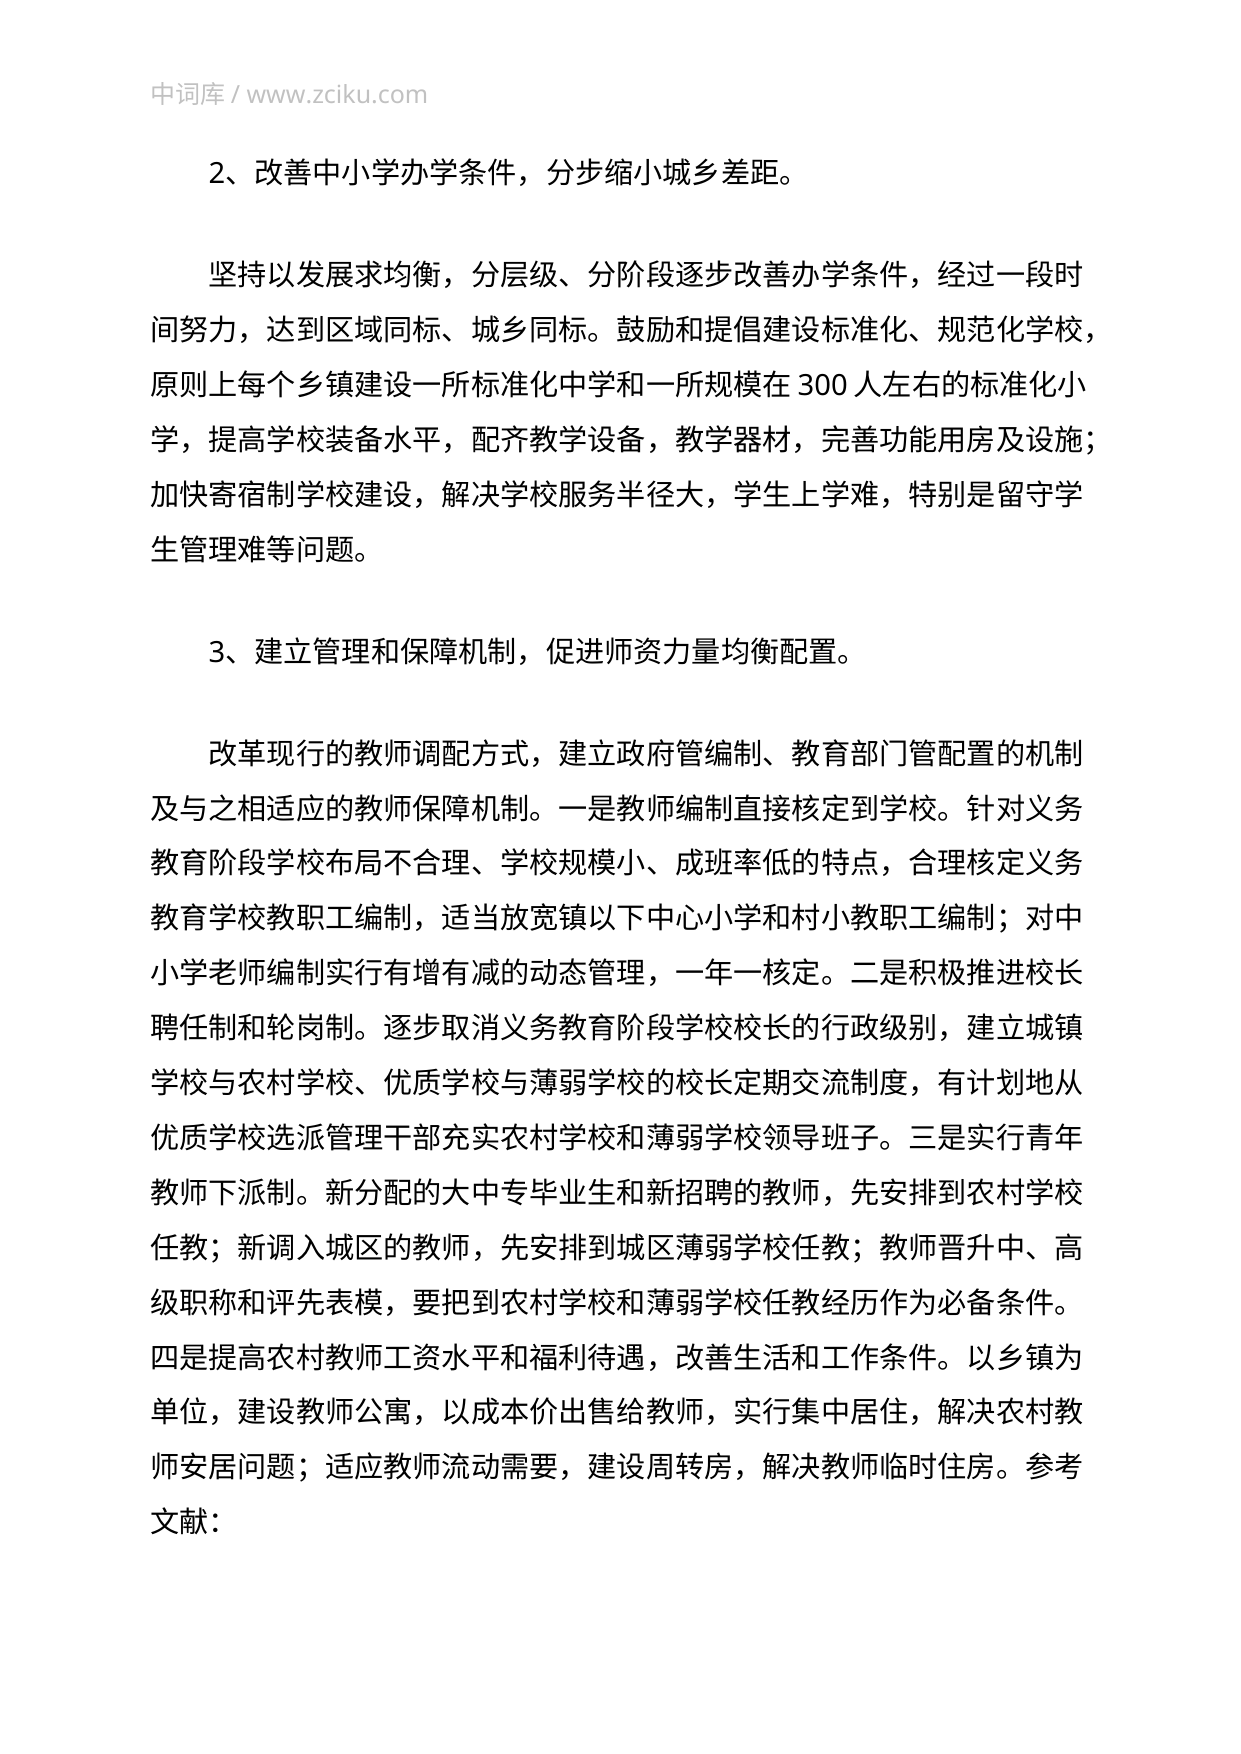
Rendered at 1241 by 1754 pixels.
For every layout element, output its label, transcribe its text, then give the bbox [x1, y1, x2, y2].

text 改革现行的教师调配方式，建立政府管编制、教育部门管配置的机制及与之相适应的教师保障机制。一是教师编制直接核定到学校。针对义务教育阶段学校布局不合理、学校规模小、成班率低的特点，合理核定义务教育学校教职工编制，适当放宽镇以下中心小学和村小教职工编制；对中小学老师编制实行有增有减的动态管理，一年一核定。二是积极推进校长聘任制和轮岗制。逐步取消义务教育阶段学校校长的行政级别，建立城镇学校与农村学校、优质学校与薄弱学校的校长定期交流制度，有计划地从优质学校选派管理干部充实农村学校和薄弱学校领导班子。三是实行青年教师下派制。新分配的大中专毕业生和新招聘的教师，先安排到农村学校任教；新调入城区的教师，先安排到城区薄弱学校任教；教师晋升中、高级职称和评先表模，要把到农村学校和薄弱学校任教经历作为必备条件。四是提高农村教师工资水平和福利待遇，改善生活和工作条件。以乡镇为单位，建设教师公寓，以成本价出售给教师，实行集中居住，解决农村教师安居问题；适应教师流动需要，建设周转房，解决教师临时住房。参考文献： [150, 730, 1090, 1541]
text 3、建立管理和保障机制，促进师资力量均衡配置。 [150, 628, 1090, 671]
text 坚持以发展求均衡，分层级、分阶段逐步改善办学条件，经过一段时间努力，达到区域同标、城乡同标。鼓励和提倡建设标准化、规范化学校，原则上每个乡镇建设一所标准化中学和一所规模在300人左右的标准化小学，提高学校装备水平，配齐教学设备，教学器材，完善功能用房及设施；加快寄宿制学校建设，解决学校服务半径大，学生上学难，特别是留守学生管理难等问题。 [150, 252, 1090, 569]
text 2、改善中小学办学条件，分步缩小城乡差距。 [150, 150, 1090, 192]
